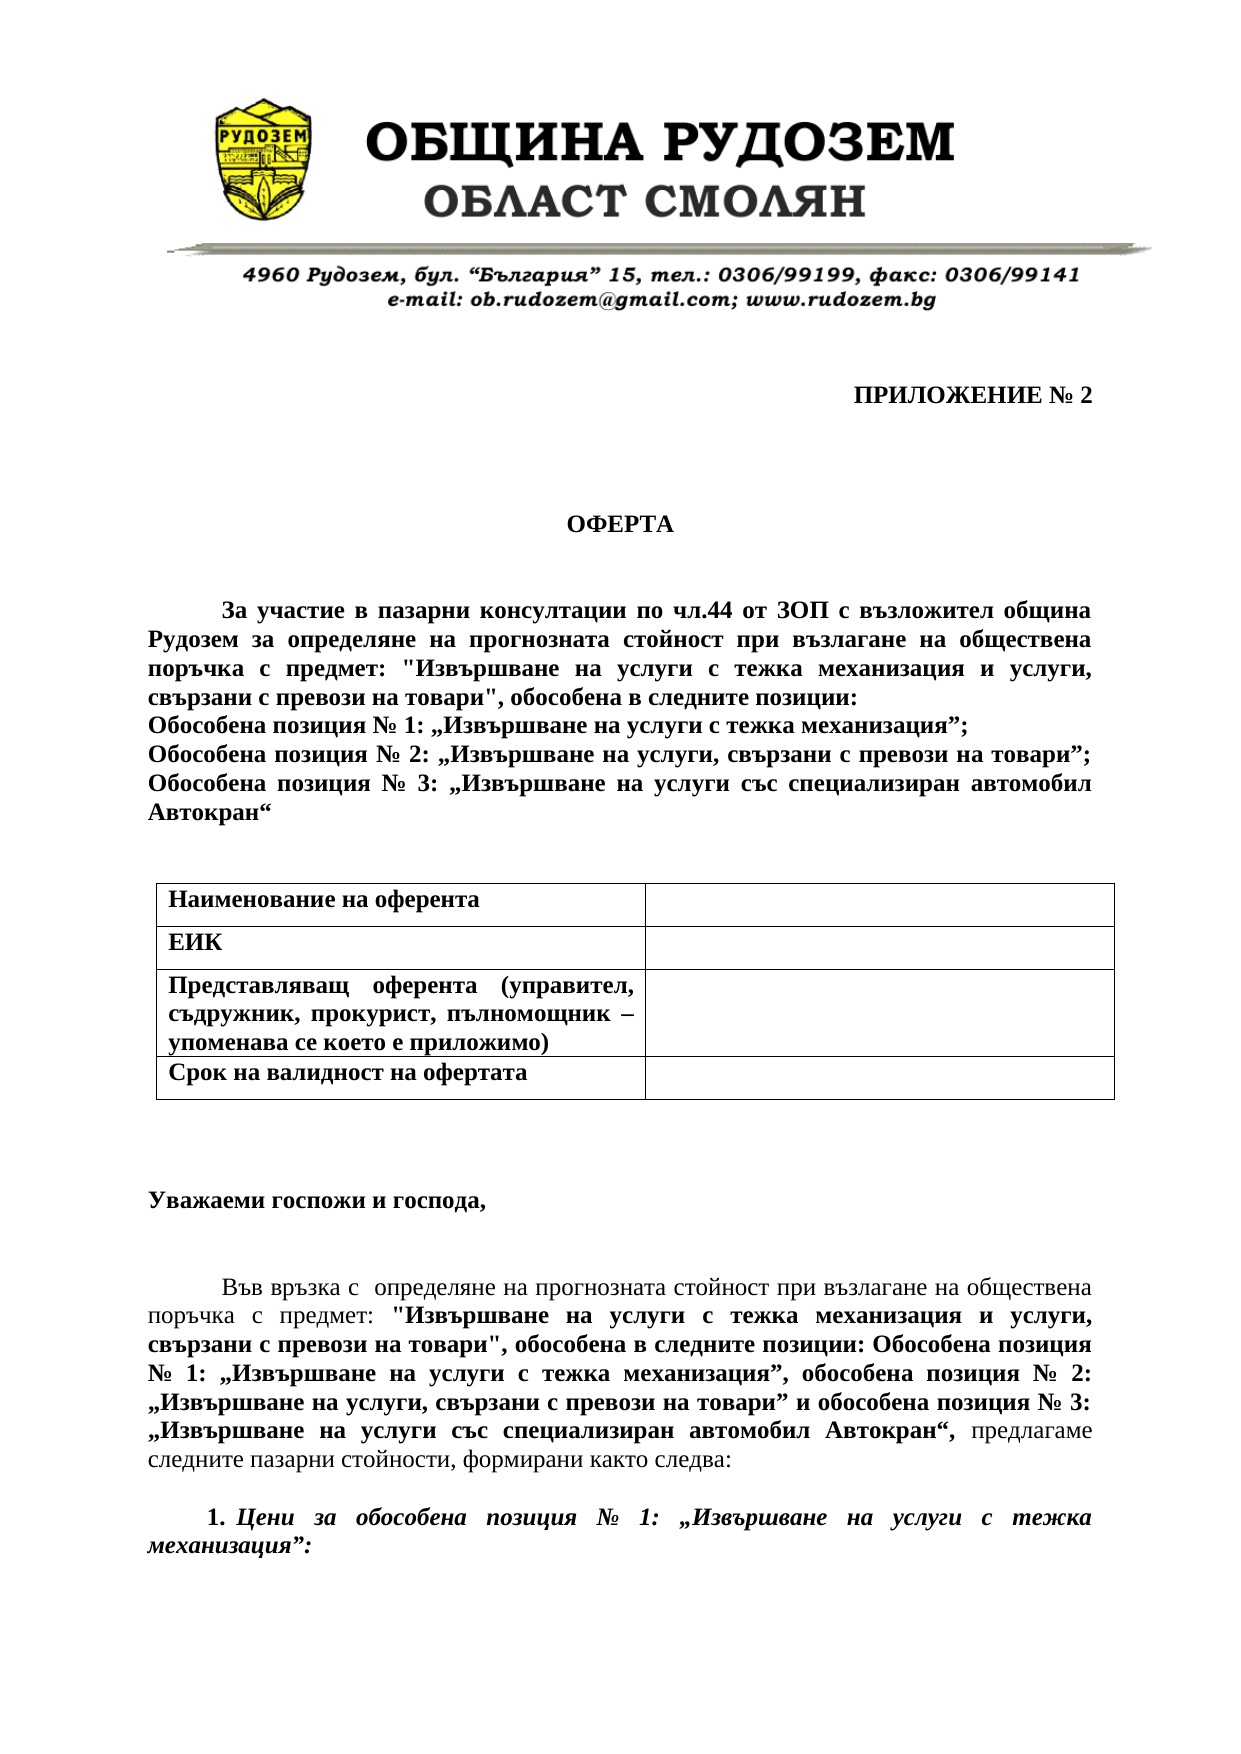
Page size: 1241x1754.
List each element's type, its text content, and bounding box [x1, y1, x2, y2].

table_cell ЕИК [157, 927, 645, 969]
text Уважаеми госпожи и господа, [148, 1186, 1093, 1214]
text За участие в пазарни консултации по чл.44 от ЗОП с възложител община Рудозем за определяне на прогнозната стойност при възлагане на обществена поръчка с предмет: "Извършване на услуги с тежка механизация и услуги, свързани с превози на товари", обособена в следните позиции: [148, 595, 1093, 710]
table_cell [646, 970, 1114, 1056]
text ПРИЛОЖЕНИЕ № 2 [148, 381, 1093, 409]
table_cell Срок на валидност на офертата [157, 1057, 645, 1099]
list Цени за обособена позиция № 1: „Извършване на услуги с тежка механизация”: [148, 1502, 1093, 1559]
table_cell [646, 1057, 1114, 1099]
table_cell Представляващ оферента (управител, съдружник, прокурист, пълномощник – упоменава се което е приложимо) [157, 970, 645, 1056]
text Във връзка с определяне на прогнозната стойност при възлагане на обществена поръчка с предмет: "Извършване на услуги с тежка механизация и услуги, свързани с превози на товари", обособена в следните позиции: Обособена позиция № 1: „Извършване на услуги с тежка механизация”, обособена позиция № 2: „Извършване на услуги, свързани с превози на товари” и обособена позиция № 3: „Извършване на услуги със специализиран автомобил Автокран“, предлагаме следните пазарни стойности, формирани както следва: [148, 1272, 1093, 1329]
text ОФЕРТА [148, 509, 1093, 538]
text Във връзка с определяне на прогнозната стойност при възлагане на обществена поръчка с предмет: "Извършване на услуги с тежка механизация и услуги, свързани с превози на товари", обособена в следните позиции: Обособена позиция № 1: „Извършване на услуги с тежка механизация”, обособена позиция № 2: „Извършване на услуги, свързани с превози на товари” и обособена позиция № 3: „Извършване на услуги със специализиран автомобил Автокран“, предлагаме следните пазарни стойности, формирани както следва: [148, 1416, 1093, 1473]
picture [147, 88, 1156, 323]
text Обособена позиция № 1: „Извършване на услуги с тежка механизация”; [148, 710, 1093, 739]
table_header Наименование на оферента [157, 884, 645, 926]
table_cell [646, 927, 1114, 969]
text Обособена позиция № 2: „Извършване на услуги, свързани с превози на товари”; Обособена позиция № 3: „Извършване на услуги със специализиран автомобил Автокран“ [148, 739, 1093, 825]
table_header [646, 884, 1114, 926]
